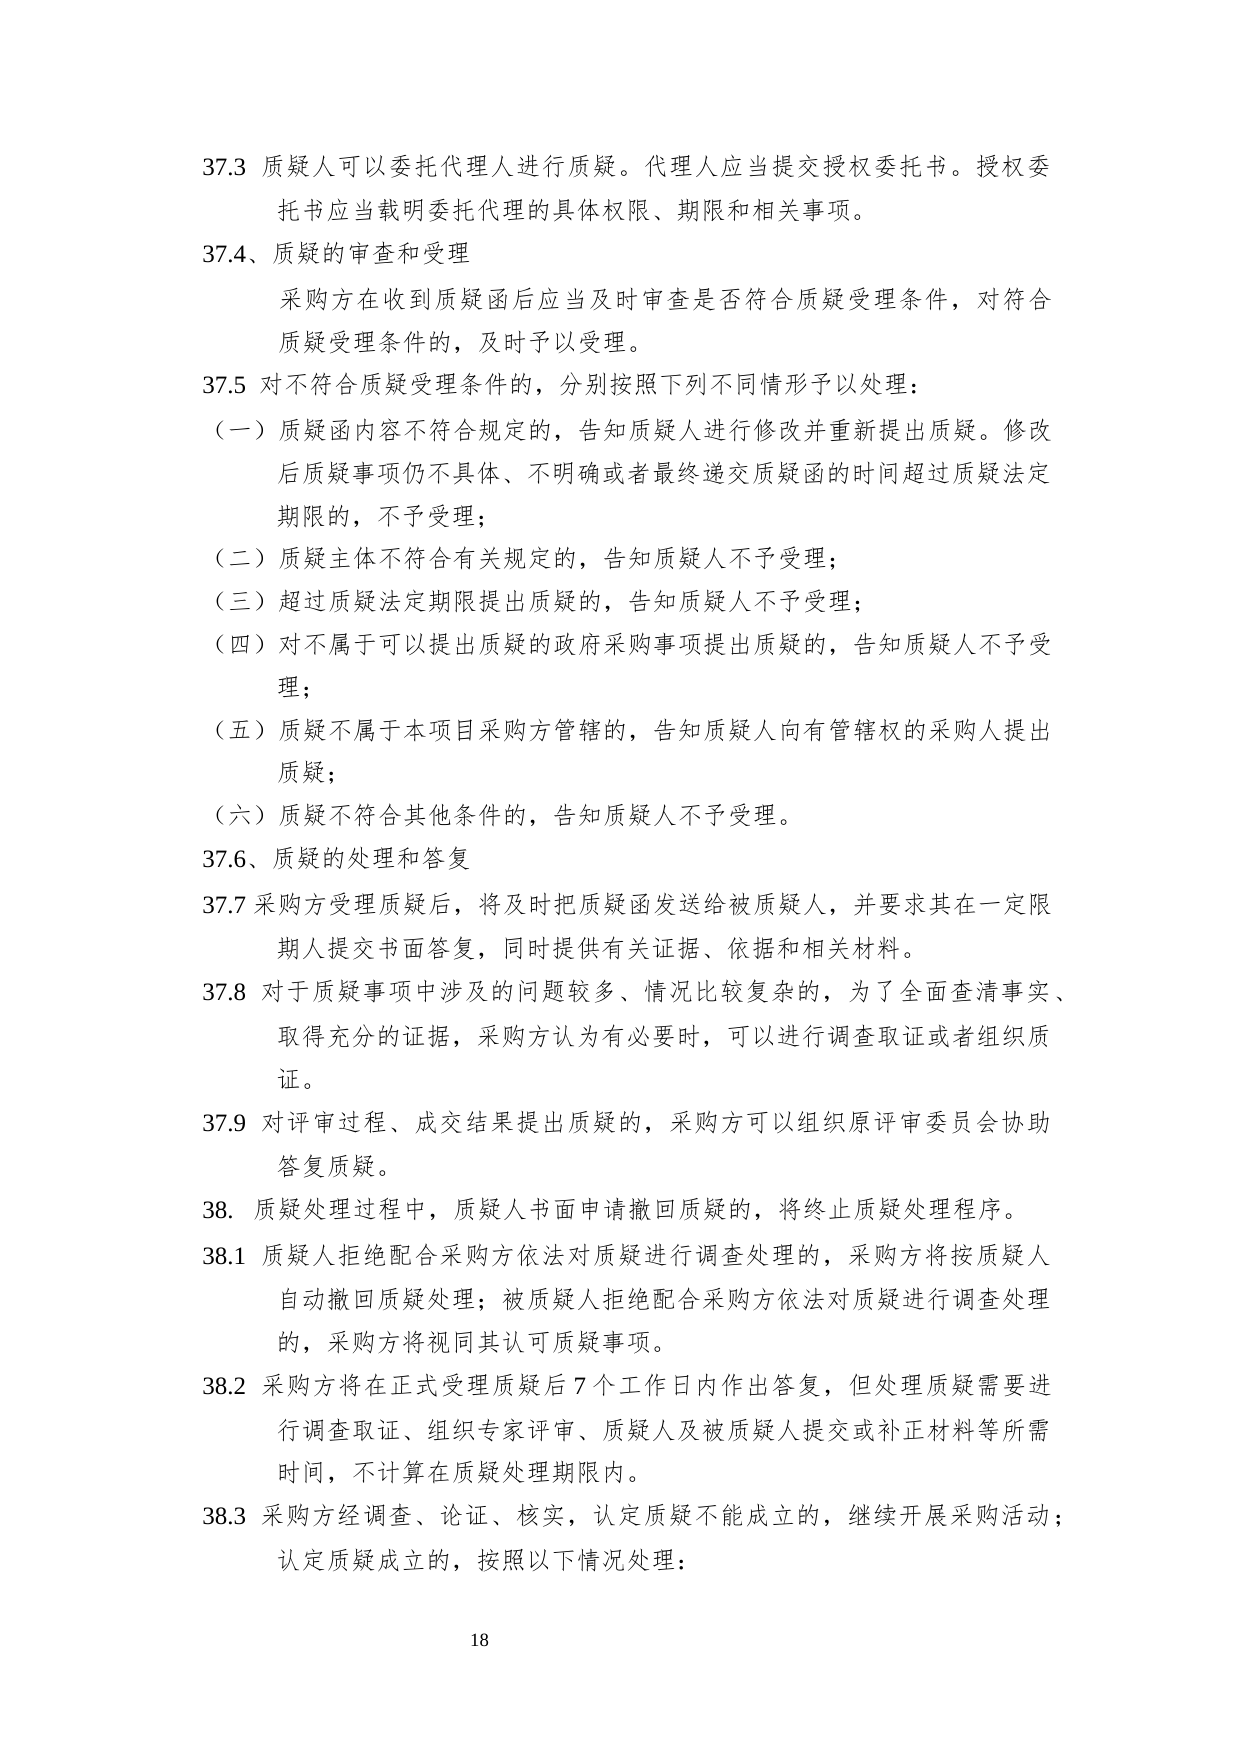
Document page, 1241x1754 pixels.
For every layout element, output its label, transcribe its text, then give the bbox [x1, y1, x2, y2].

text （一）质疑函内容不符合规定的，告知质疑人进行修改并重新提出质疑。修改后质疑事项仍不具体、不明确或者最终递交质疑函的时间超过质疑法定期限的，不予受理； [202, 414, 1053, 528]
text 37.9 对评审过程、成交结果提出质疑的，采购方可以组织原评审委员会协助答复质疑。 [202, 1106, 1053, 1179]
text 38.2 采购方将在正式受理质疑后7个工作日内作出答复，但处理质疑需要进行调查取证、组织专家评审、质疑人及被质疑人提交或补正材料等所需时间，不计算在质疑处理期限内。 [202, 1369, 1053, 1485]
text （二）质疑主体不符合有关规定的，告知质疑人不予受理； [202, 543, 1053, 571]
text 37.4、质疑的审查和受理 [202, 237, 1053, 268]
text （五）质疑不属于本项目采购方管辖的，告知质疑人向有管辖权的采购人提出质疑； [202, 714, 1053, 785]
text 38. 质疑处理过程中，质疑人书面申请撤回质疑的，将终止质疑处理程序。 [202, 1193, 1053, 1224]
text 37.5 对不符合质疑受理条件的，分别按照下列不同情形予以处理： [202, 369, 1053, 399]
text 采购方在收到质疑函后应当及时审查是否符合质疑受理条件，对符合质疑受理条件的，及时予以受理。 [277, 283, 1053, 354]
text 38.3 采购方经调查、论证、核实，认定质疑不能成立的，继续开展采购活动；认定质疑成立的，按照以下情况处理： [202, 1500, 1053, 1573]
text 37.6、质疑的处理和答复 [202, 842, 1053, 873]
text 37.3 质疑人可以委托代理人进行质疑。代理人应当提交授权委托书。授权委托书应当载明委托代理的具体权限、期限和相关事项。 [202, 150, 1053, 223]
text 37.7 采购方受理质疑后，将及时把质疑函发送给被质疑人，并要求其在一定限期人提交书面答复，同时提供有关证据、依据和相关材料。 [202, 888, 1053, 961]
text 38.1 质疑人拒绝配合采购方依法对质疑进行调查处理的，采购方将按质疑人自动撤回质疑处理；被质疑人拒绝配合采购方依法对质疑进行调查处理的，采购方将视同其认可质疑事项。 [202, 1239, 1053, 1355]
text 37.8 对于质疑事项中涉及的问题较多、情况比较复杂的，为了全面查清事实、取得充分的证据，采购方认为有必要时，可以进行调查取证或者组织质证。 [202, 976, 1053, 1092]
text （六）质疑不符合其他条件的，告知质疑人不予受理。 [202, 800, 1053, 828]
text （四）对不属于可以提出质疑的政府采购事项提出质疑的，告知质疑人不予受理； [202, 628, 1053, 700]
text （三）超过质疑法定期限提出质疑的，告知质疑人不予受理； [202, 586, 1053, 614]
